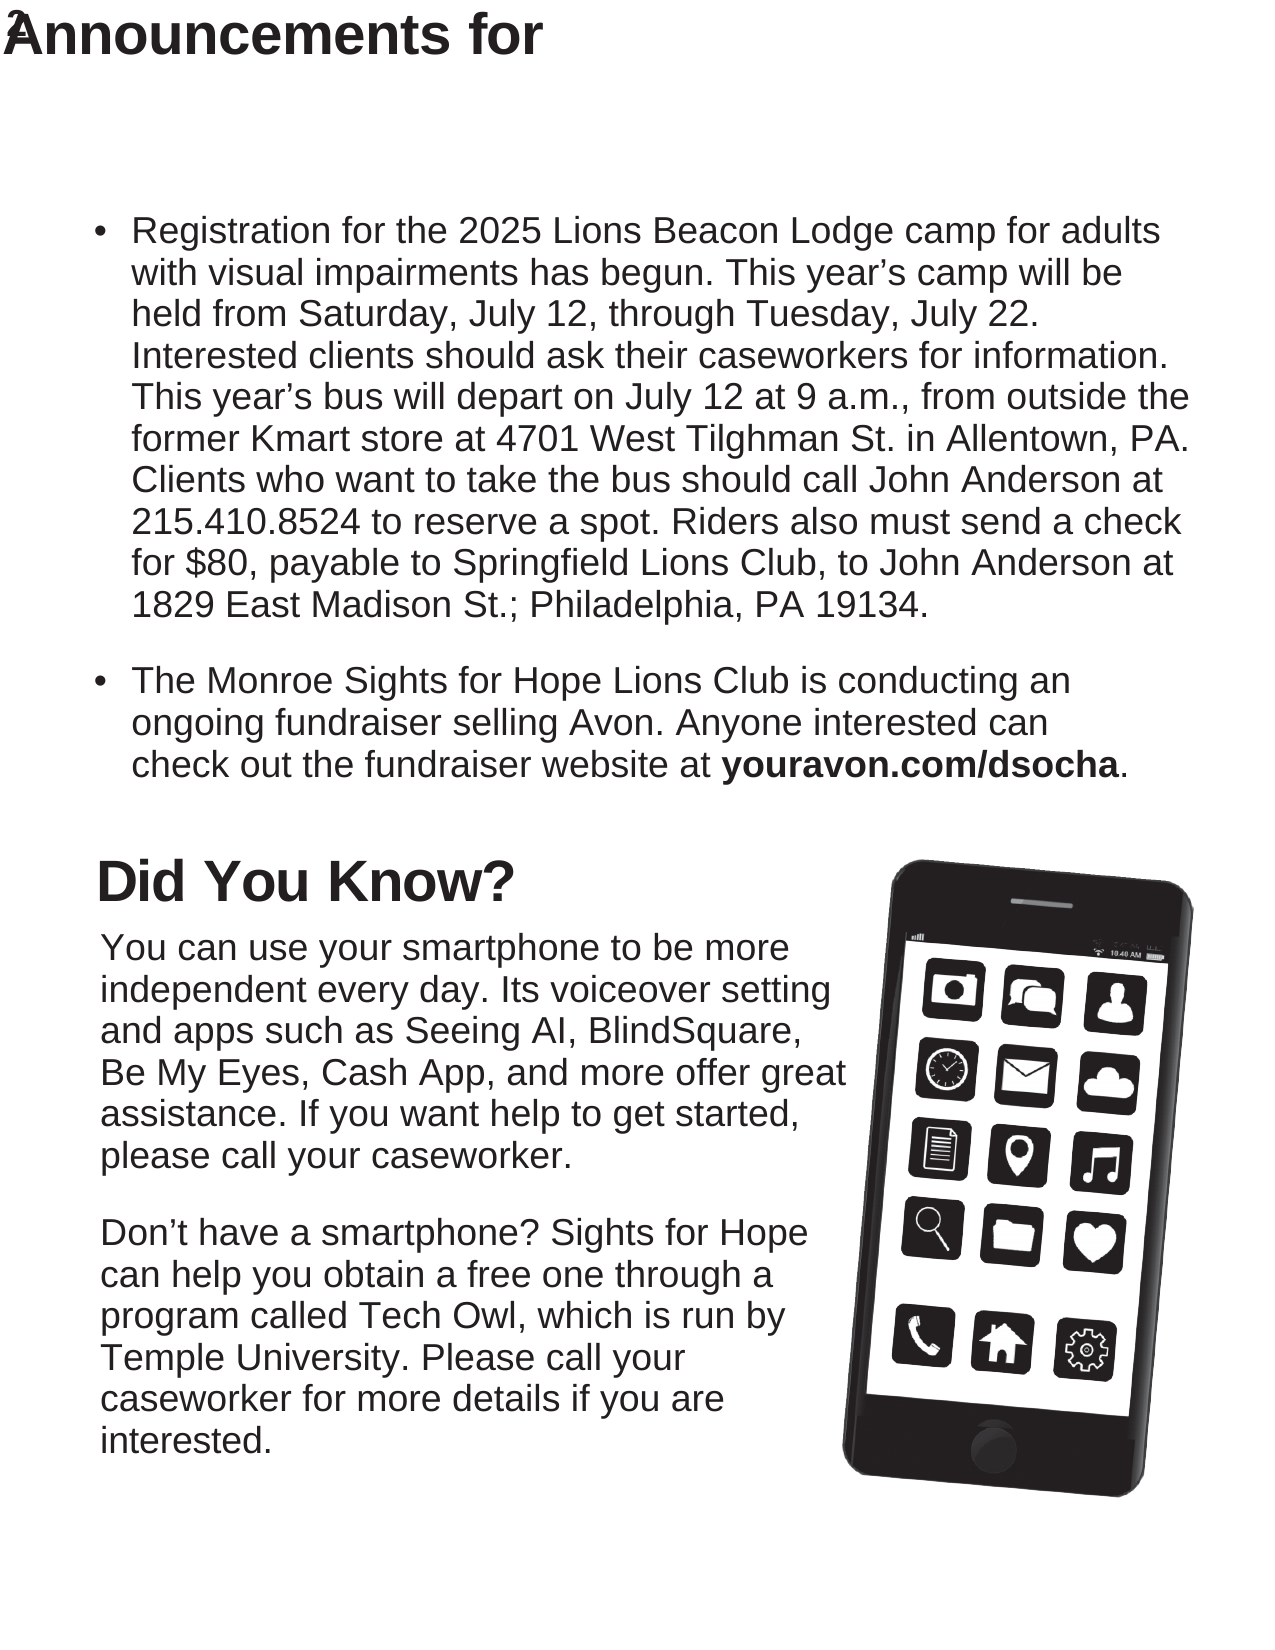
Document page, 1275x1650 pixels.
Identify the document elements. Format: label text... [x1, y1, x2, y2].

subtitle Did You Know? [96, 847, 1262, 914]
list Registration for the 2025 Lions Beacon Lodge camp for adults with visual impairments has begun. This year’s camp will be held from Saturday, July 12, through Tuesday, July 22. Interested clients should ask their caseworkers for information. This year’s bus will depart on July 12 at 9 a.m., from outside the former Kmart store at 4701 West Tilghman St. in Allentown, PA. Clients who want to take the bus should call John Anderson at 215.410.8524 to reserve a spot. Riders also must send a check for $80, payable to Springfield Lions Club, to John Anderson at 1829 East Madison St.; Philadelphia, PA 19134. [94, 210, 1191, 625]
text Don’t have a smartphone? Sights for Hope can help you obtain a free one through a program called Tech Owl, which is run by Temple University. Please call your caseworker for more details if you are interested. [100, 1212, 839, 1461]
text You can use your smartphone to be more independent every day. Its voiceover setting and apps such as Seeing AI, BlindSquare, Be My Eyes, Cash App, and more offer great assistance. If you want help to get started, please call your caseworker. [100, 927, 839, 1176]
list The Monroe Sights for Hope Lions Club is conducting an ongoing fundraiser selling Avon. Anyone interested can check out the fundraiser website at youravon.com/dsocha. [94, 661, 1152, 785]
picture [839, 856, 1196, 1500]
